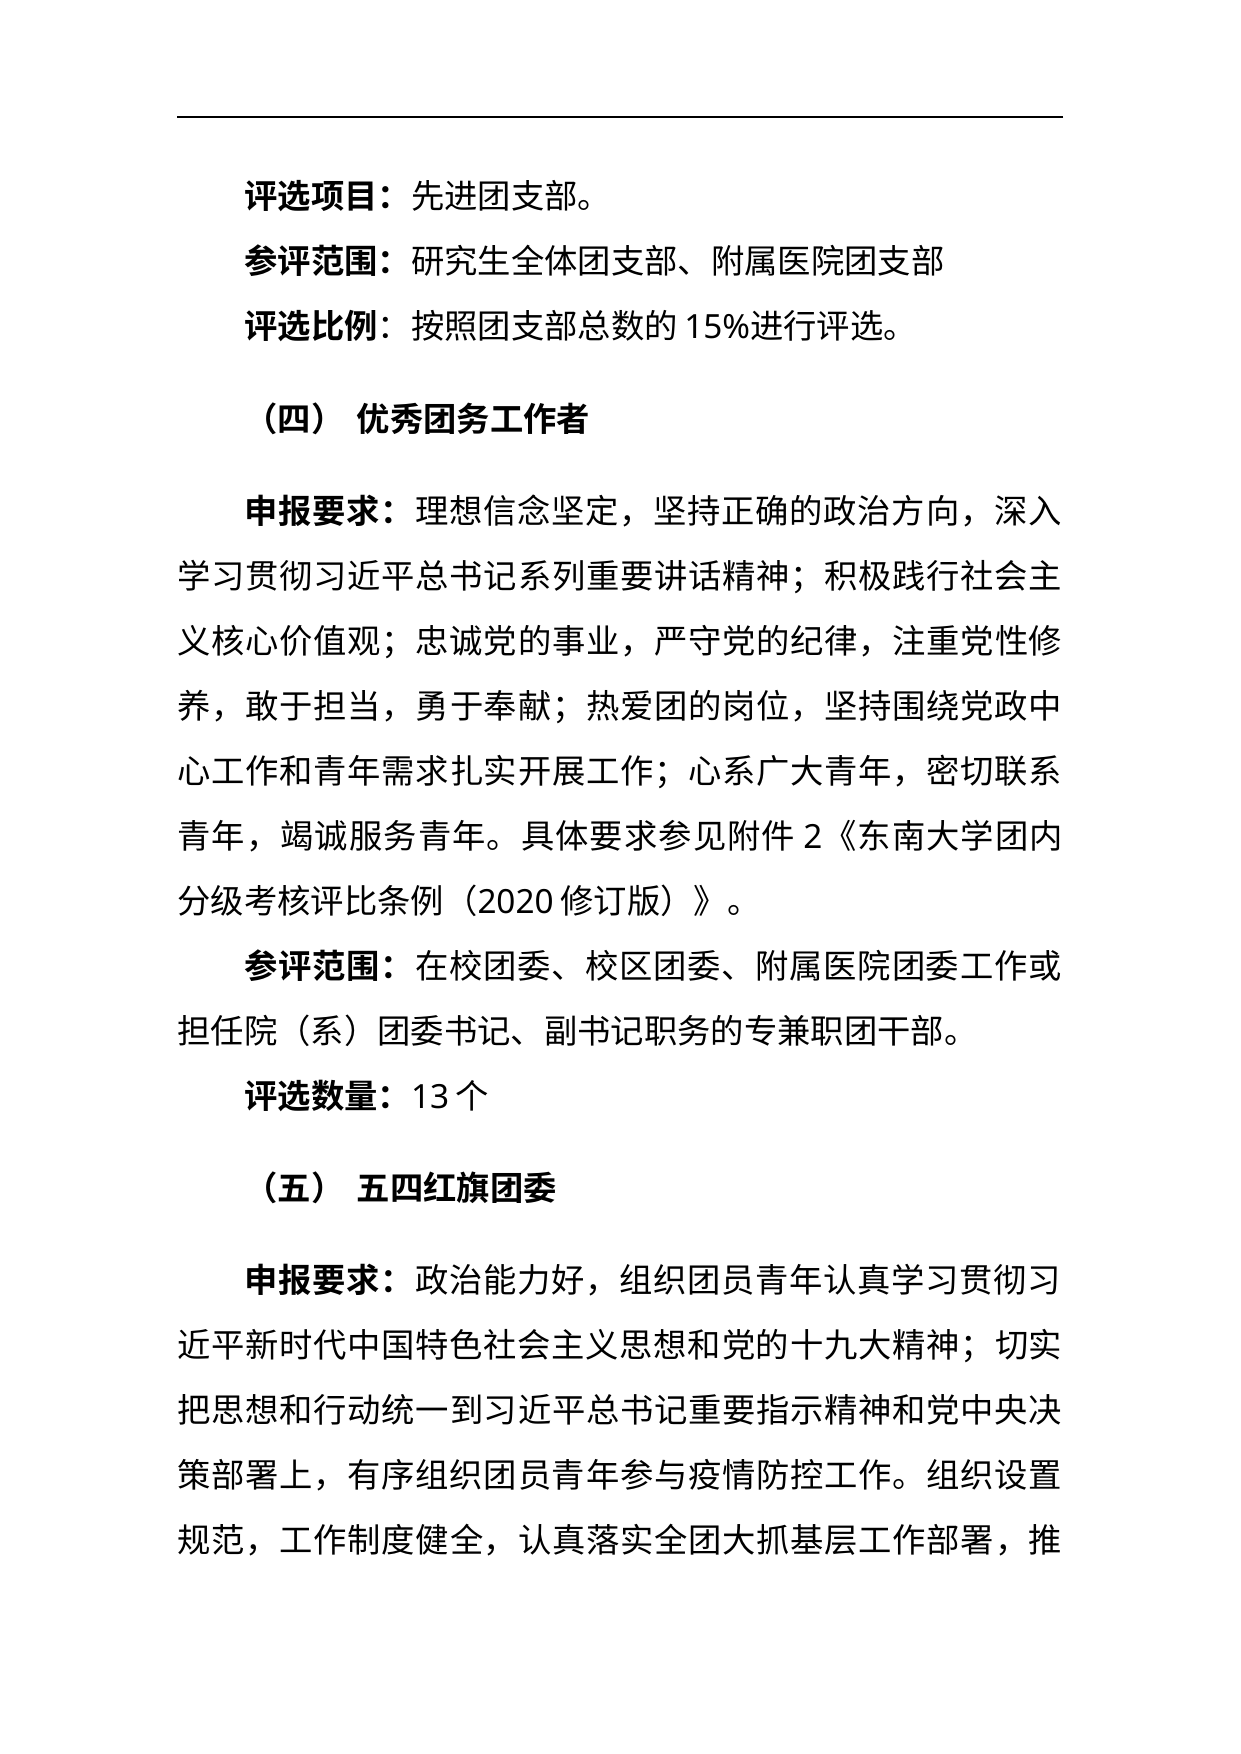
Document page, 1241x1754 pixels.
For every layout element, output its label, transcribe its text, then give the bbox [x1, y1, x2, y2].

text 参评范围：在校团委、校区团委、附属医院团委工作或担任院（系）团委书记、副书记职务的专兼职团干部。 [177, 931, 1063, 1061]
subtitle 五四红旗团委 [244, 1153, 1063, 1218]
text 评选数量：13个 [177, 1061, 1063, 1126]
text 评选比例：按照团支部总数的15%进行评选。 [177, 292, 1063, 357]
text 评选项目：先进团支部。 [177, 162, 1063, 227]
subtitle 优秀团务工作者 [244, 384, 1063, 449]
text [177, 1245, 1063, 1570]
text 申报要求：理想信念坚定，坚持正确的政治方向，深入学习贯彻习近平总书记系列重要讲话精神；积极践行社会主义核心价值观；忠诚党的事业，严守党的纪律，注重党性修养，敢于担当，勇于奉献；热爱团的岗位，坚持围绕党政中心工作和青年需求扎实开展工作；心系广大青年，密切联系青年，竭诚服务青年。具体要求参见附件2《东南大学团内分级考核评比条例（2020修订版）》。 [177, 476, 1063, 931]
text 参评范围：研究生全体团支部、附属医院团支部 [177, 227, 1063, 292]
